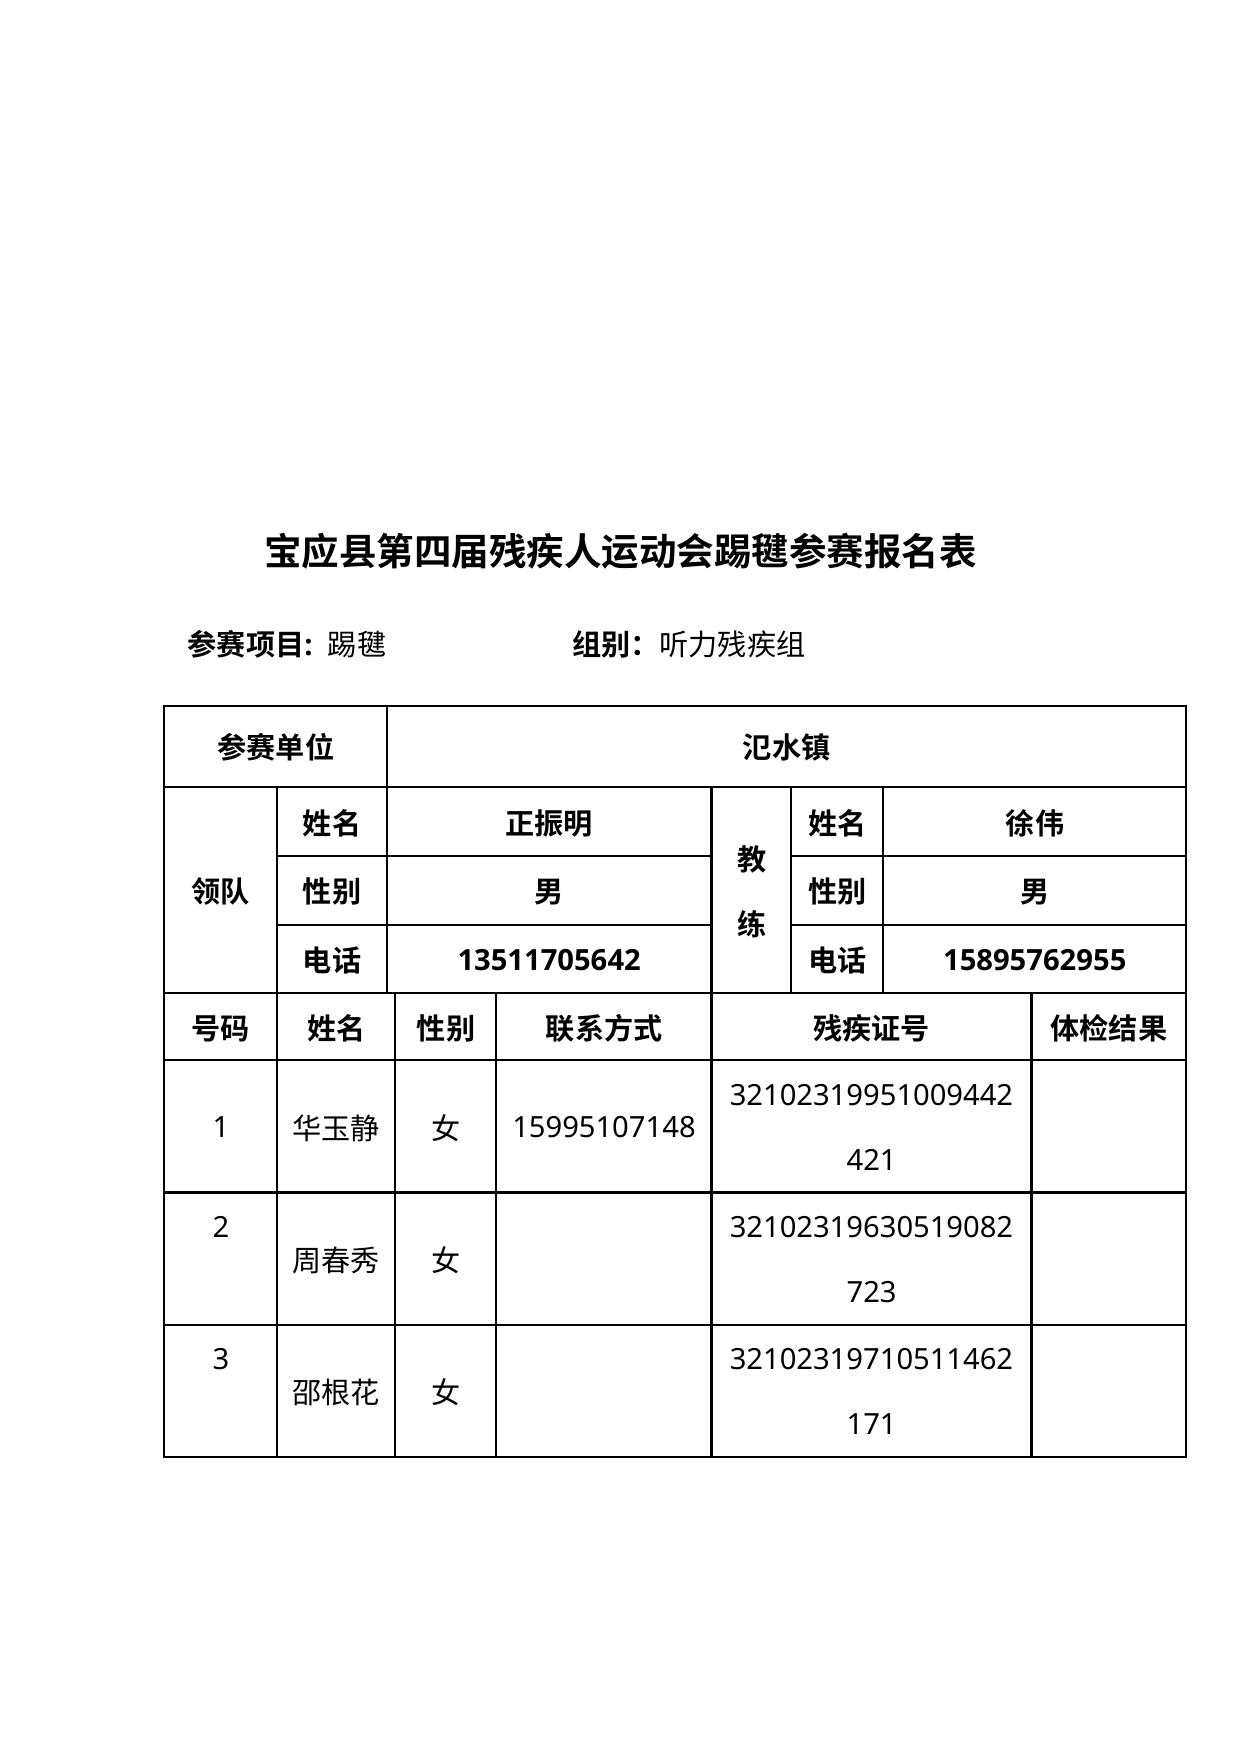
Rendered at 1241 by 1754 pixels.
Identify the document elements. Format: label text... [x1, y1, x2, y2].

table_cell 男 [388, 857, 710, 923]
table_cell 电话 [278, 926, 386, 992]
table_cell 徐伟 [884, 788, 1185, 855]
table_cell 15995107148 [497, 1061, 710, 1191]
table_cell 32102319710511462171 [713, 1326, 1030, 1456]
text 参赛项目: 踢毽 组别：听力残疾组 [187, 610, 1053, 675]
table_cell 号码 [165, 994, 276, 1059]
table_cell 电话 [792, 926, 882, 992]
table_cell 教练 [713, 788, 790, 992]
table_cell 性别 [278, 857, 386, 923]
table_cell 领队 [165, 788, 276, 992]
table_cell 男 [884, 857, 1185, 923]
table_cell 13511705642 [388, 926, 710, 992]
table_cell 女 [396, 1061, 495, 1191]
table_cell 女 [396, 1326, 495, 1456]
table_cell [1033, 1061, 1185, 1191]
table_header 参赛单位 [165, 707, 386, 786]
table_cell [1033, 1326, 1185, 1456]
table_cell 姓名 [278, 994, 394, 1059]
table_cell 3 [165, 1326, 276, 1456]
table_cell 体检结果 [1033, 994, 1185, 1059]
table_cell [497, 1326, 710, 1456]
table_cell 华玉静 [278, 1061, 394, 1191]
table_cell [1033, 1194, 1185, 1323]
table_cell 性别 [396, 994, 495, 1059]
table_cell 邵根花 [278, 1326, 394, 1456]
table_cell 性别 [792, 857, 882, 923]
table_cell [497, 1194, 710, 1323]
table_cell 联系方式 [497, 994, 710, 1059]
table_cell 32102319951009442421 [713, 1061, 1030, 1191]
table_cell 女 [396, 1194, 495, 1323]
table_header 氾水镇 [388, 707, 1185, 786]
table_cell 周春秀 [278, 1194, 394, 1323]
table_cell 15895762955 [884, 926, 1185, 992]
table_cell 姓名 [792, 788, 882, 855]
table_cell 2 [165, 1194, 276, 1323]
text 宝应县第四届残疾人运动会踢毽参赛报名表 [187, 516, 1053, 581]
table_cell 正振明 [388, 788, 710, 855]
table_cell 1 [165, 1061, 276, 1191]
table_cell 残疾证号 [713, 994, 1030, 1059]
table_cell 32102319630519082723 [713, 1194, 1030, 1323]
table_cell 姓名 [278, 788, 386, 855]
